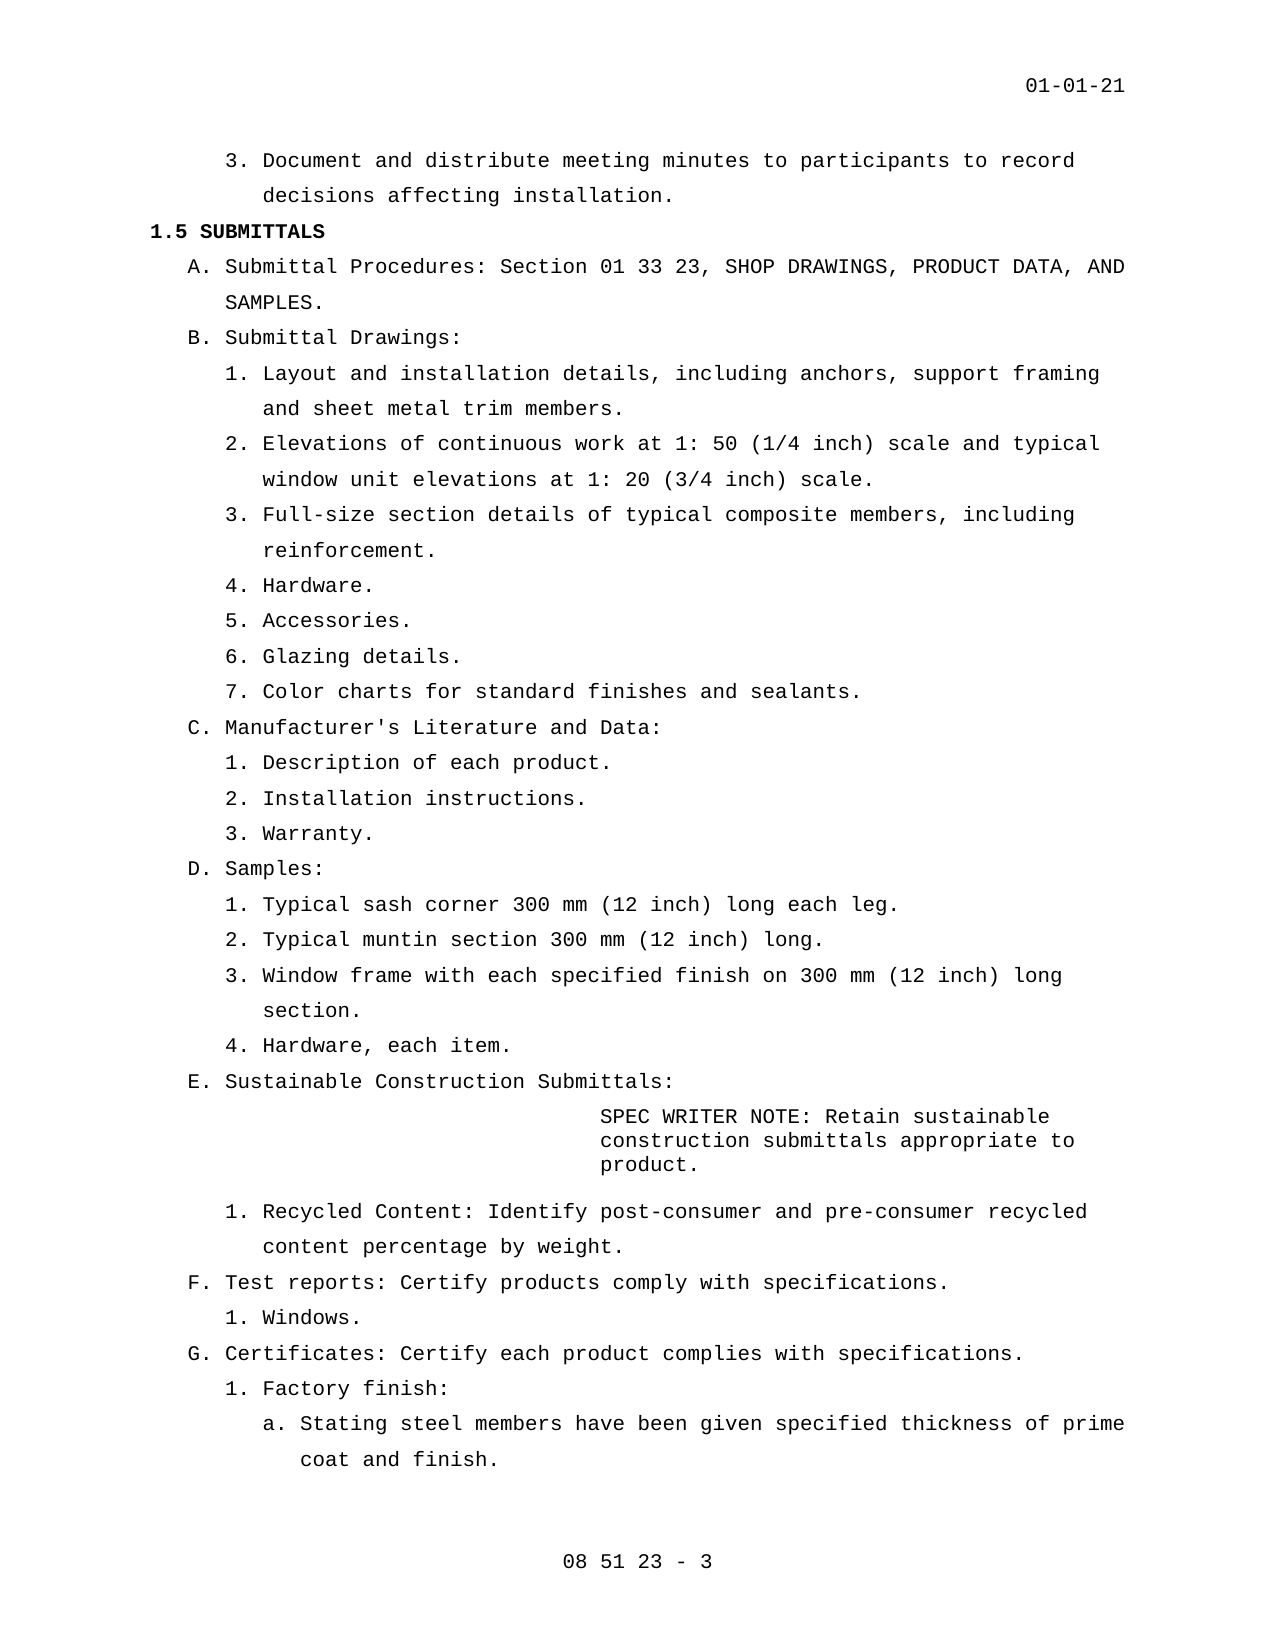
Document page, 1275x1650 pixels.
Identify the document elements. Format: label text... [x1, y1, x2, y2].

text Test reports: Certify products comply with specifications. [187, 1272, 1125, 1295]
text Submittal Drawings: [187, 327, 1125, 351]
text Typical muntin section 300 mm (12 inch) long. [225, 929, 1125, 953]
text Hardware. [225, 575, 1125, 599]
text Color charts for standard finishes and sealants. [225, 681, 1125, 705]
text Factory finish: [225, 1378, 1125, 1402]
text Stating steel members have been given specified thickness of prime coat and finish. [262, 1413, 1125, 1472]
text Hardware, each item. [225, 1035, 1125, 1059]
text Elevations of continuous work at 1: 50 (1/4 inch) scale and typical window unit elevations at 1: 20 (3/4 inch) scale. [225, 433, 1125, 492]
text Windows. [225, 1307, 1125, 1331]
text Submittal Procedures: Section 01 33 23, SHOP DRAWINGS, PRODUCT DATA, AND SAMPLES. [187, 256, 1125, 315]
text SPEC WRITER NOTE: Retain sustainable construction submittals appropriate to product. [600, 1106, 1125, 1177]
text Samples: [187, 858, 1125, 882]
text Layout and installation details, including anchors, support framing and sheet metal trim members. [225, 362, 1125, 422]
text Accessories. [225, 610, 1125, 634]
text Window frame with each specified finish on 300 mm (12 inch) long section. [225, 964, 1125, 1024]
text Typical sash corner 300 mm (12 inch) long each leg. [225, 894, 1125, 917]
text Manufacturer's Literature and Data: [187, 717, 1125, 740]
text Document and distribute meeting minutes to participants to record decisions affecting installation. [225, 150, 1125, 209]
text Glazing details. [225, 646, 1125, 669]
text Warranty. [225, 823, 1125, 847]
text Sustainable Construction Submittals: [187, 1071, 1125, 1094]
text Full-size section details of typical composite members, including reinforcement. [225, 504, 1125, 563]
text Recycled Content: Identify post-consumer and pre-consumer recycled content percentage by weight. [225, 1201, 1125, 1260]
text Description of each product. [225, 752, 1125, 776]
text Certificates: Certify each product complies with specifications. [187, 1342, 1125, 1366]
text Installation instructions. [225, 787, 1125, 811]
text SUBMITTALS [150, 221, 1125, 244]
